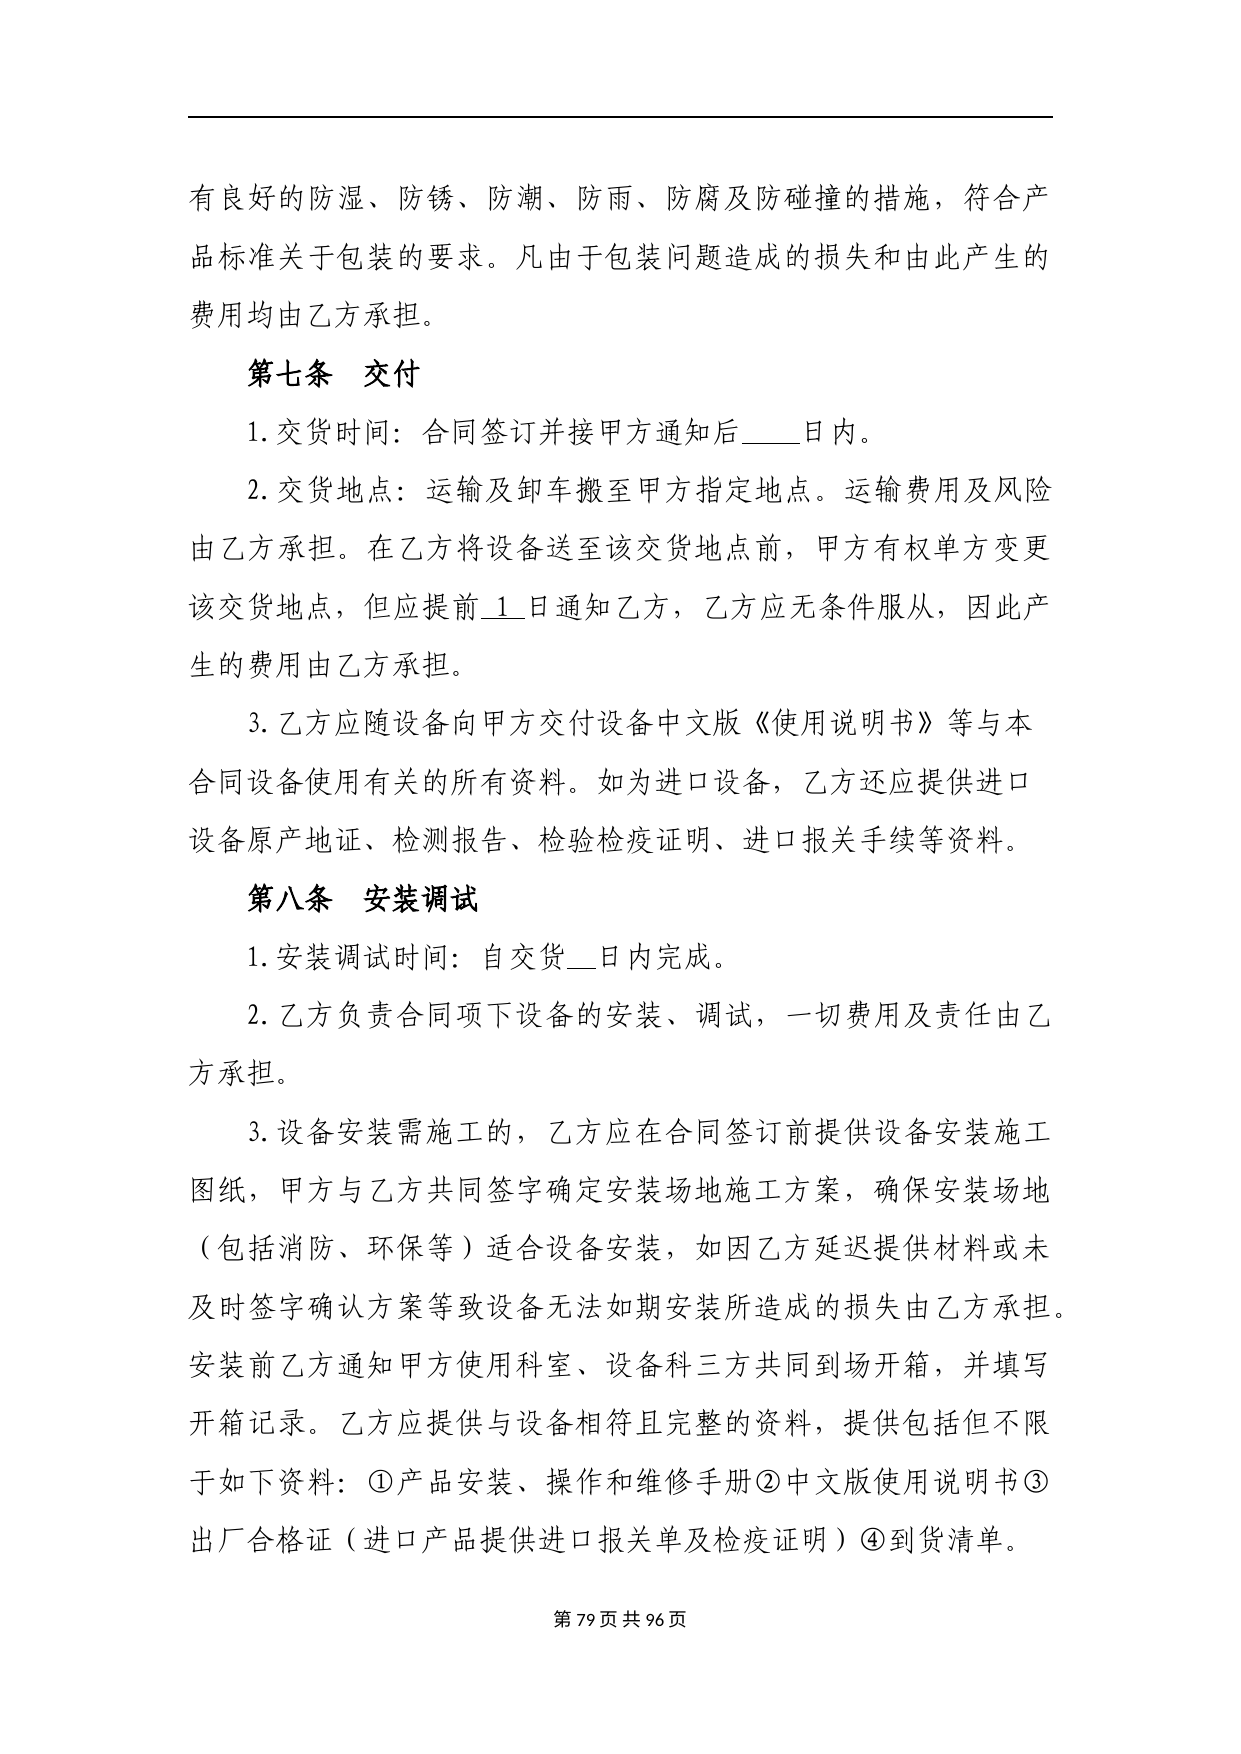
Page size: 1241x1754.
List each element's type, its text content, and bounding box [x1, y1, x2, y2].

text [187, 162, 1053, 337]
text 1.交货时间：合同签订并接甲方通知后 日内。 [187, 395, 1053, 454]
text 1.安装调试时间：自交货 日内完成。 [187, 920, 1053, 979]
text 3.设备安装需施工的，乙方应在合同签订前提供设备安装施工图纸，甲方与乙方共同签字确定安装场地施工方案，确保安装场地（包括消防、环保等）适合设备安装，如因乙方延迟提供材料或未及时签字确认方案等致设备无法如期安装所造成的损失由乙方承担。安装前乙方通知甲方使用科室、设备科三方共同到场开箱，并填写开箱记录。乙方应提供与设备相符且完整的资料，提供包括但不限于如下资料：①产品安装、操作和维修手册②中文版使用说明书③出厂合格证（进口产品提供进口报关单及检疫证明）④到货清单。 [187, 1095, 1053, 1562]
text 2.交货地点：运输及卸车搬至甲方指定地点。运输费用及风险由乙方承担。在乙方将设备送至该交货地点前，甲方有权单方变更该交货地点，但应提前 1 日通知乙方，乙方应无条件服从，因此产生的费用由乙方承担。 [187, 454, 1053, 687]
text 3.乙方应随设备向甲方交付设备中文版《使用说明书》等与本合同设备使用有关的所有资料。如为进口设备，乙方还应提供进口设备原产地证、检测报告、检验检疫证明、进口报关手续等资料。 [187, 687, 1053, 862]
text 第七条 交付 [187, 337, 1053, 395]
text 2.乙方负责合同项下设备的安装、调试，一切费用及责任由乙方承担。 [187, 979, 1053, 1095]
text 第八条 安装调试 [187, 862, 1053, 920]
